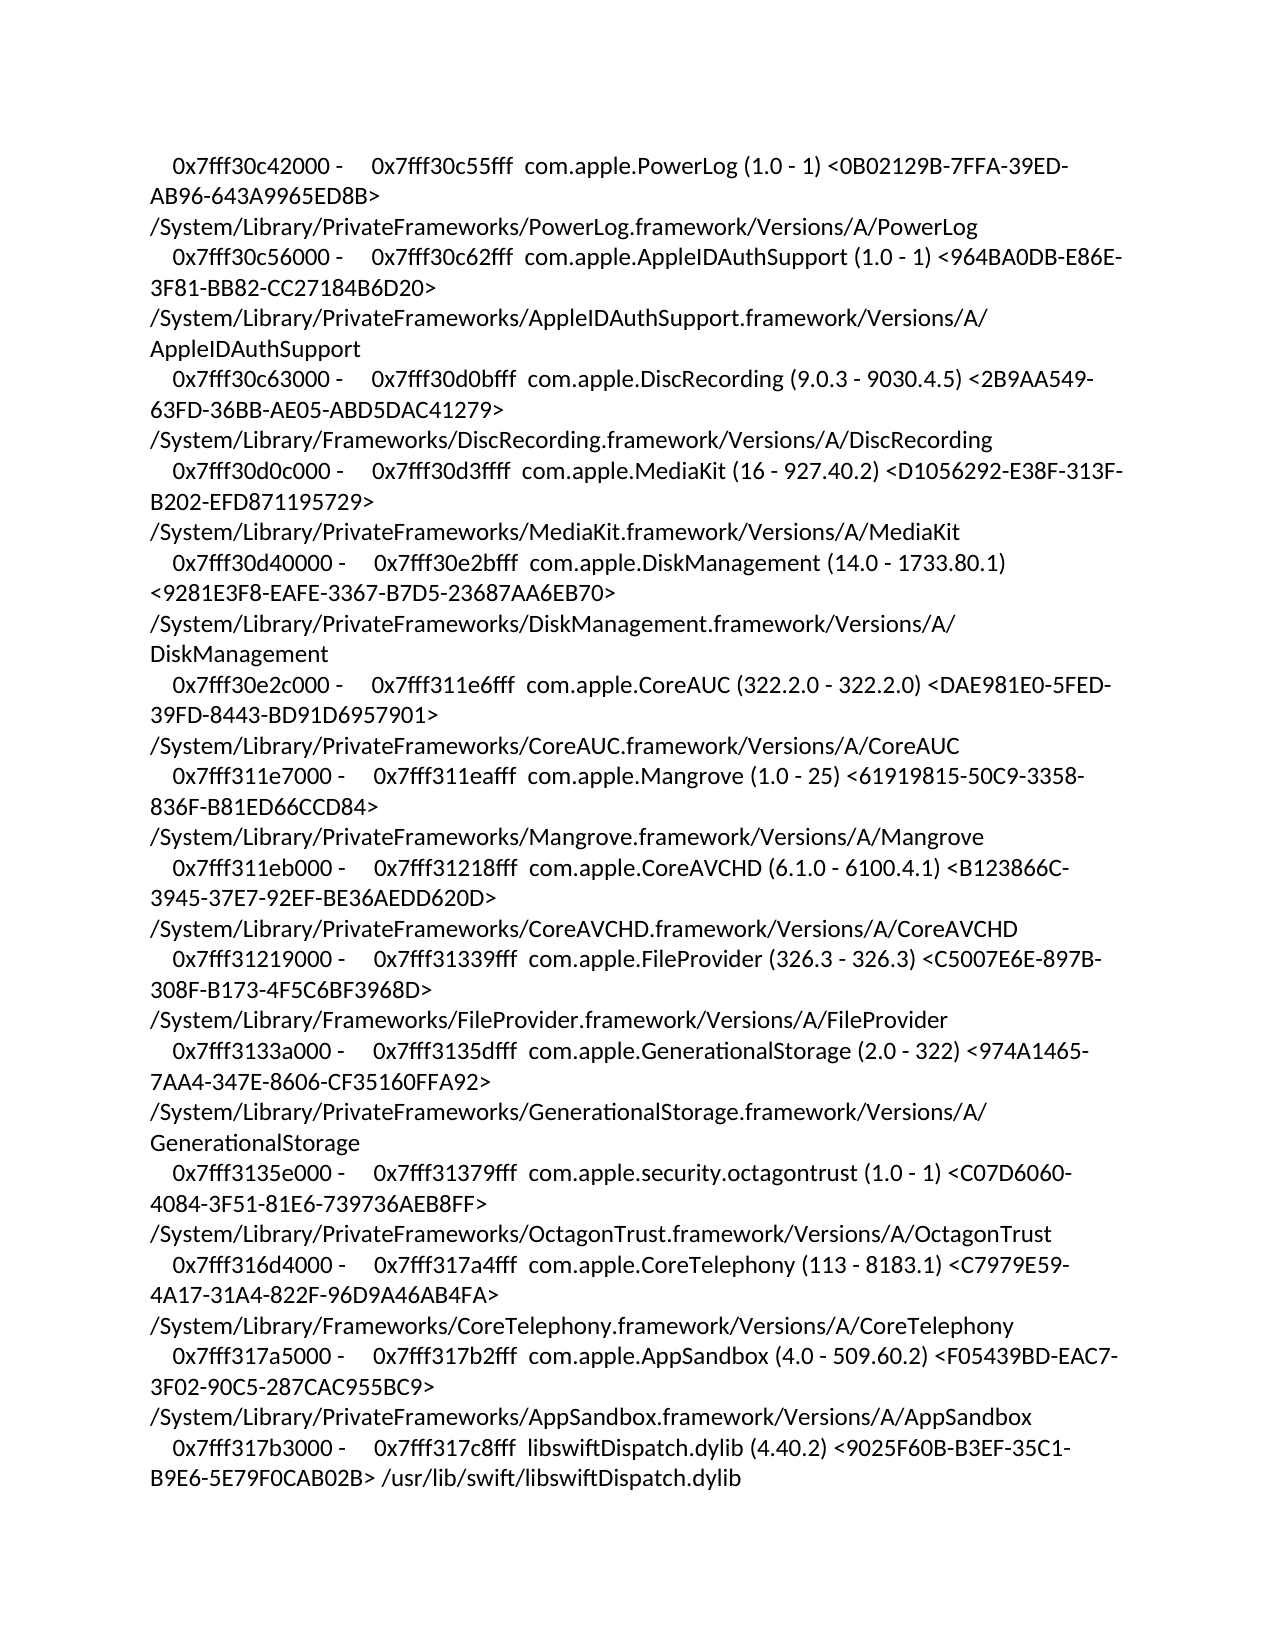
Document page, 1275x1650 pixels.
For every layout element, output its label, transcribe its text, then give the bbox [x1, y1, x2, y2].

text 0x7fff30c56000 - 0x7fff30c62fff com.apple.AppleIDAuthSupport (1.0 - 1) <964BA0DB-E86E-3F81-BB82-CC27184B6D20> /System/Library/PrivateFrameworks/AppleIDAuthSupport.framework/Versions/A/AppleIDAuthSupport [150, 242, 1125, 364]
text 0x7fff30d40000 - 0x7fff30e2bfff com.apple.DiskManagement (14.0 - 1733.80.1) <9281E3F8-EAFE-3367-B7D5-23687AA6EB70> /System/Library/PrivateFrameworks/DiskManagement.framework/Versions/A/DiskManagement [150, 547, 1125, 669]
text 0x7fff3133a000 - 0x7fff3135dfff com.apple.GenerationalStorage (2.0 - 322) <974A1465-7AA4-347E-8606-CF35160FFA92> /System/Library/PrivateFrameworks/GenerationalStorage.framework/Versions/A/GenerationalStorage [150, 1035, 1125, 1157]
text 0x7fff317a5000 - 0x7fff317b2fff com.apple.AppSandbox (4.0 - 509.60.2) <F05439BD-EAC7-3F02-90C5-287CAC955BC9> /System/Library/PrivateFrameworks/AppSandbox.framework/Versions/A/AppSandbox [150, 1340, 1125, 1432]
text 0x7fff311eb000 - 0x7fff31218fff com.apple.CoreAVCHD (6.1.0 - 6100.4.1) <B123866C-3945-37E7-92EF-BE36AEDD620D> /System/Library/PrivateFrameworks/CoreAVCHD.framework/Versions/A/CoreAVCHD [150, 852, 1125, 943]
text 0x7fff30e2c000 - 0x7fff311e6fff com.apple.CoreAUC (322.2.0 - 322.2.0) <DAE981E0-5FED-39FD-8443-BD91D6957901> /System/Library/PrivateFrameworks/CoreAUC.framework/Versions/A/CoreAUC [150, 669, 1125, 760]
text 0x7fff311e7000 - 0x7fff311eafff com.apple.Mangrove (1.0 - 25) <61919815-50C9-3358-836F-B81ED66CCD84> /System/Library/PrivateFrameworks/Mangrove.framework/Versions/A/Mangrove [150, 760, 1125, 852]
text 0x7fff31219000 - 0x7fff31339fff com.apple.FileProvider (326.3 - 326.3) <C5007E6E-897B-308F-B173-4F5C6BF3968D> /System/Library/Frameworks/FileProvider.framework/Versions/A/FileProvider [150, 943, 1125, 1035]
text 0x7fff3135e000 - 0x7fff31379fff com.apple.security.octagontrust (1.0 - 1) <C07D6060-4084-3F51-81E6-739736AEB8FF> /System/Library/PrivateFrameworks/OctagonTrust.framework/Versions/A/OctagonTrust [150, 1157, 1125, 1249]
text 0x7fff317b3000 - 0x7fff317c8fff libswiftDispatch.dylib (4.40.2) <9025F60B-B3EF-35C1-B9E6-5E79F0CAB02B> /usr/lib/swift/libswiftDispatch.dylib [150, 1432, 1125, 1493]
text 0x7fff30c42000 - 0x7fff30c55fff com.apple.PowerLog (1.0 - 1) <0B02129B-7FFA-39ED-AB96-643A9965ED8B> /System/Library/PrivateFrameworks/PowerLog.framework/Versions/A/PowerLog [150, 150, 1125, 242]
text 0x7fff30c63000 - 0x7fff30d0bfff com.apple.DiscRecording (9.0.3 - 9030.4.5) <2B9AA549-63FD-36BB-AE05-ABD5DAC41279> /System/Library/Frameworks/DiscRecording.framework/Versions/A/DiscRecording [150, 364, 1125, 455]
text 0x7fff316d4000 - 0x7fff317a4fff com.apple.CoreTelephony (113 - 8183.1) <C7979E59-4A17-31A4-822F-96D9A46AB4FA> /System/Library/Frameworks/CoreTelephony.framework/Versions/A/CoreTelephony [150, 1249, 1125, 1340]
text 0x7fff30d0c000 - 0x7fff30d3ffff com.apple.MediaKit (16 - 927.40.2) <D1056292-E38F-313F-B202-EFD871195729> /System/Library/PrivateFrameworks/MediaKit.framework/Versions/A/MediaKit [150, 455, 1125, 547]
